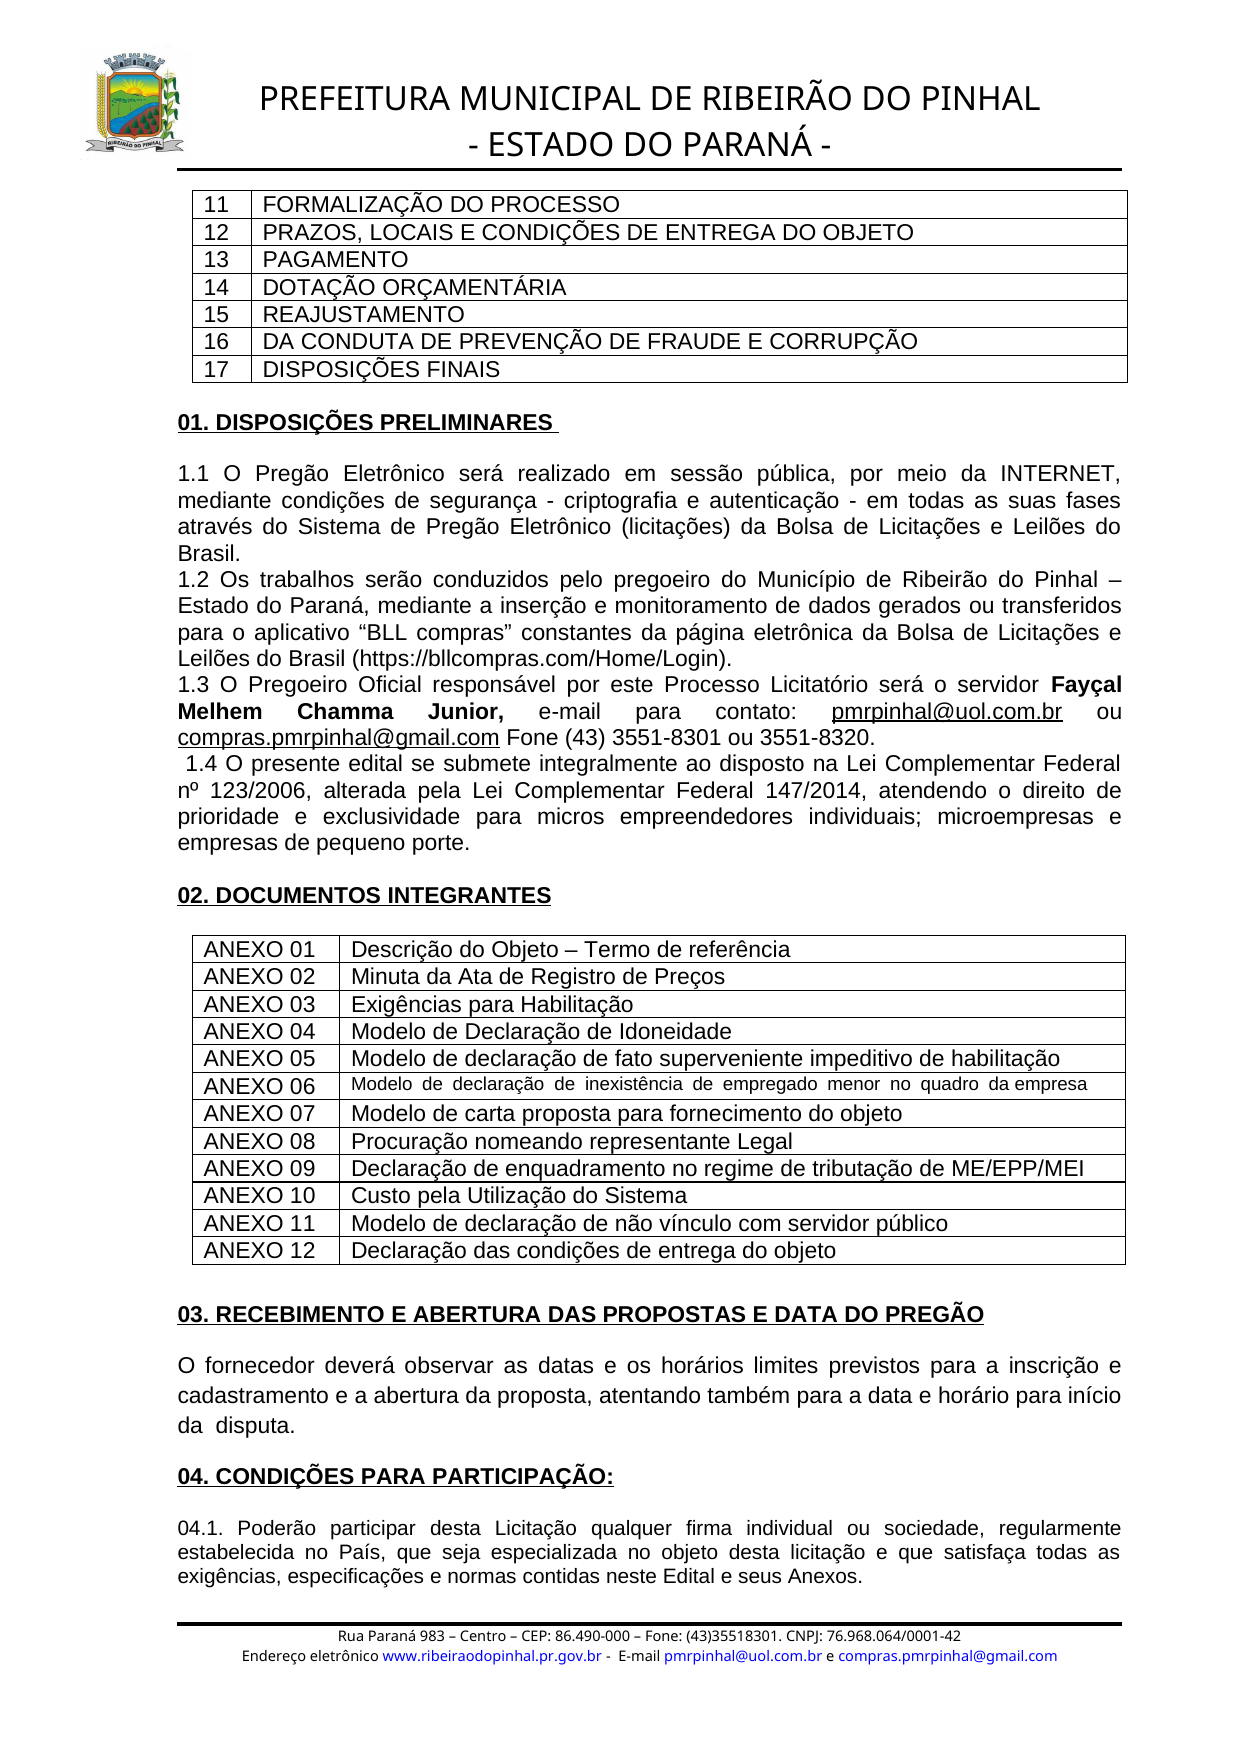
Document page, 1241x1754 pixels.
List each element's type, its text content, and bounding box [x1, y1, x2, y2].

table_cell FORMALIZAÇÃO DO PROCESSO [252, 191, 1127, 218]
table_cell Modelo de carta proposta para fornecimento do objeto [340, 1100, 1125, 1127]
table_cell ANEXO 08 [193, 1128, 339, 1154]
table_cell REAJUSTAMENTO [252, 301, 1127, 327]
table_cell 16 [193, 328, 251, 354]
table_cell DA CONDUTA DE PREVENÇÃO DE FRAUDE E CORRUPÇÃO [252, 328, 1127, 354]
table_cell ANEXO 12 [193, 1237, 339, 1263]
text 1.1 O Pregão Eletrônico será realizado em sessão pública, por meio da INTERNET, mediante condições de segurança - criptografia e autenticação - em todas as suas fases através do Sistema de Pregão Eletrônico (licitações) da Bolsa de Licitações e Leilões do Brasil. [177, 460, 1122, 566]
table_cell DOTAÇÃO ORÇAMENTÁRIA [252, 274, 1127, 300]
table_cell 15 [193, 301, 251, 327]
text 1.4 O presente edital se submete integralmente ao disposto na Lei Complementar Federal nº 123/2006, alterada pela Lei Complementar Federal 147/2014, atendendo o direito de prioridade e exclusividade para micros empreendedores individuais; microempresas e empresas de pequeno porte. [177, 750, 1122, 856]
table_cell ANEXO 06 [193, 1073, 339, 1099]
table_cell ANEXO 02 [193, 963, 339, 989]
table_cell 17 [193, 356, 251, 382]
text 04. CONDIÇÕES PARA PARTICIPAÇÃO: [177, 1463, 1122, 1489]
table_cell 11 [193, 191, 251, 218]
table_cell Minuta da Ata de Registro de Preços [340, 963, 1125, 989]
text O fornecedor deverá observar as datas e os horários limites previstos para a inscrição e cadastramento e a abertura da proposta, atentando também para a data e horário para início da disputa. [177, 1352, 1122, 1438]
table_cell Declaração das condições de entrega do objeto [340, 1237, 1125, 1263]
text 04.1. Poderão participar desta Licitação qualquer firma individual ou sociedade, regularmente estabelecida no País, que seja especializada no objeto desta licitação e que satisfaça todas as exigências, especificações e normas contidas neste Edital e seus Anexos. [177, 1516, 1122, 1588]
table_cell DISPOSIÇÕES FINAIS [252, 356, 1127, 382]
text 1.3 O Pregoeiro Oficial responsável por este Processo Licitatório será o servidor Fayçal Melhem Chamma Junior, e-mail para contato: pmrpinhal@uol.com.br ou compras.pmrpinhal@gmail.com Fone (43) 3551-8301 ou 3551-8320. [177, 671, 1122, 750]
table_cell ANEXO 04 [193, 1018, 339, 1044]
table_cell Modelo de declaração de fato superveniente impeditivo de habilitação [340, 1045, 1125, 1072]
table_cell PRAZOS, LOCAIS E CONDIÇÕES DE ENTREGA DO OBJETO [252, 219, 1127, 245]
text 01. DISPOSIÇÕES PRELIMINARES [177, 409, 1122, 436]
table_cell ANEXO 09 [193, 1155, 339, 1181]
picture [79, 45, 192, 160]
table_cell 12 [193, 219, 251, 245]
table_header ANEXO 01 [193, 936, 339, 962]
table_cell Procuração nomeando representante Legal [340, 1128, 1125, 1154]
text 1.2 Os trabalhos serão conduzidos pelo pregoeiro do Município de Ribeirão do Pinhal – Estado do Paraná, mediante a inserção e monitoramento de dados gerados ou transferidos para o aplicativo “BLL compras” constantes da página eletrônica da Bolsa de Licitações e Leilões do Brasil (https://bllcompras.com/Home/Login). [177, 566, 1122, 671]
table_cell Modelo de declaração de não vínculo com servidor público [340, 1210, 1125, 1236]
table_cell Exigências para Habilitação [340, 991, 1125, 1017]
table_cell ANEXO 03 [193, 991, 339, 1017]
table_cell ANEXO 10 [193, 1183, 339, 1209]
table_cell 13 [193, 246, 251, 272]
table_cell PAGAMENTO [252, 246, 1127, 272]
table_cell Modelo de Declaração de Idoneidade [340, 1018, 1125, 1044]
table_cell ANEXO 05 [193, 1045, 339, 1072]
text 03. RECEBIMENTO E ABERTURA DAS PROPOSTAS E DATA DO PREGÃO [177, 1301, 1122, 1327]
subtitle 02. DOCUMENTOS INTEGRANTES [177, 882, 1122, 908]
table_cell Modelo de declaração de inexistência de empregado menor no quadro da empresa [340, 1073, 1125, 1099]
table_cell Declaração de enquadramento no regime de tributação de ME/EPP/MEI [340, 1155, 1125, 1181]
table_cell Custo pela Utilização do Sistema [340, 1183, 1125, 1209]
table_cell 14 [193, 274, 251, 300]
table_cell ANEXO 07 [193, 1100, 339, 1127]
table_cell ANEXO 11 [193, 1210, 339, 1236]
table_header Descrição do Objeto – Termo de referência [340, 936, 1125, 962]
